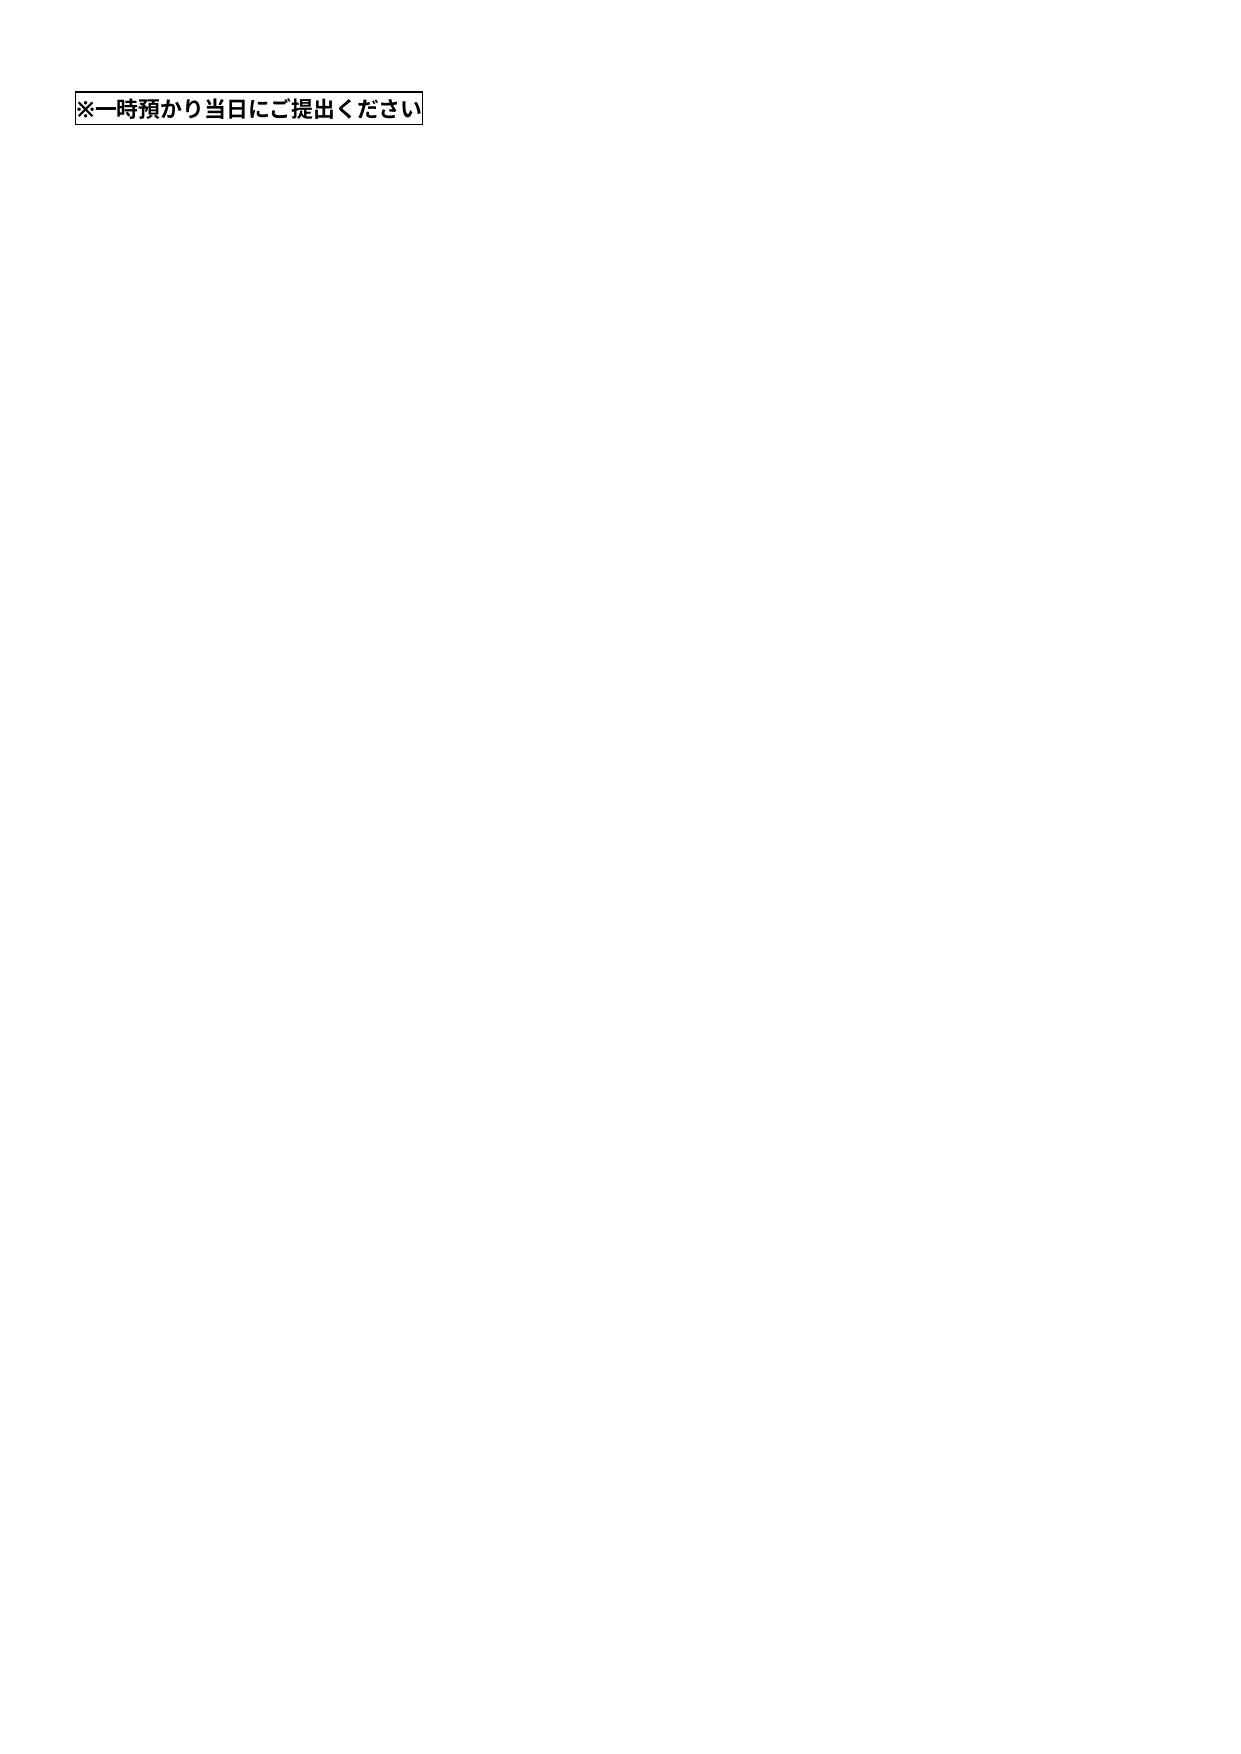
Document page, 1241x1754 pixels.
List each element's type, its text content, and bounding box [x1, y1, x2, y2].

text ※一時預かり当日にご提出ください [75, 89, 1165, 127]
